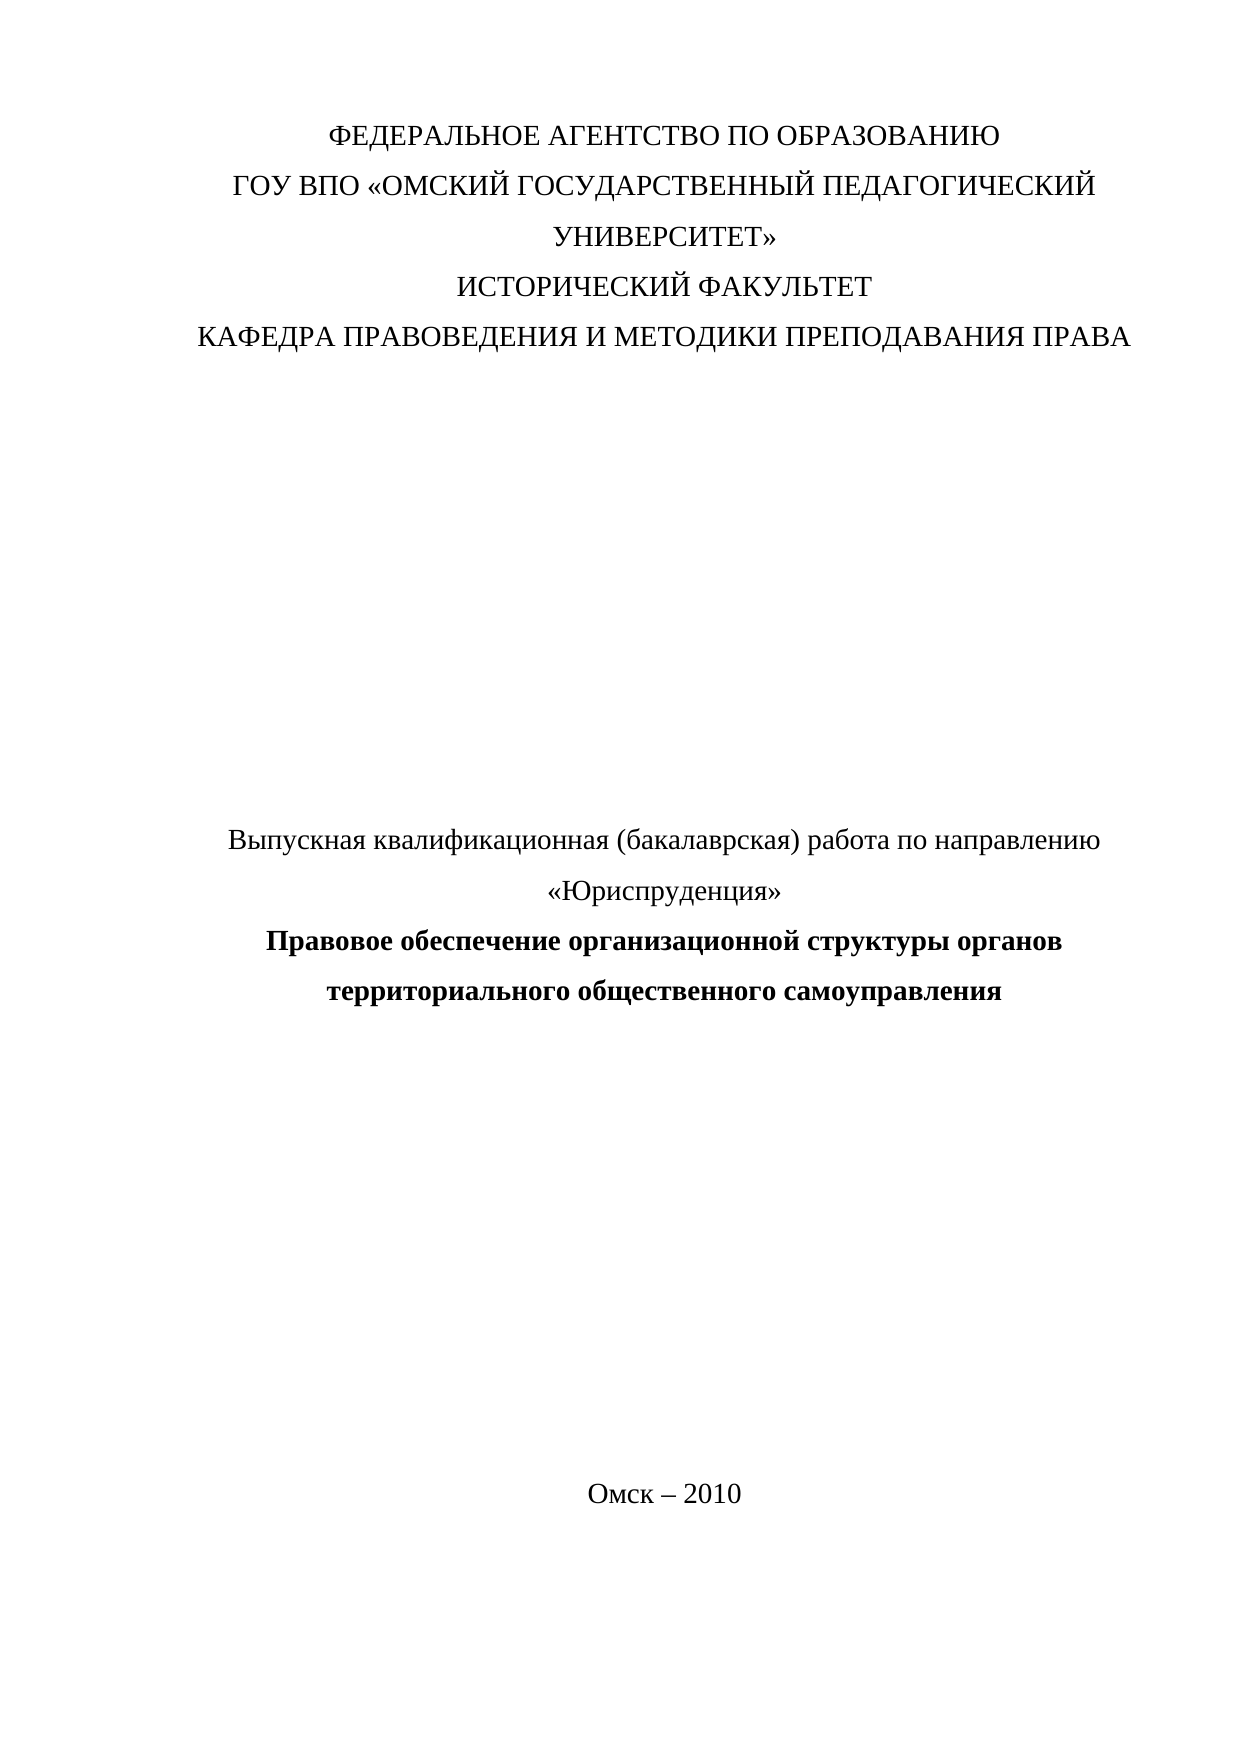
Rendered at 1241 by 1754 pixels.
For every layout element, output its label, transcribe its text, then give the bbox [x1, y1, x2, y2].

text ГОУ ВПО «ОМСКИЙ ГОСУДАРСТВЕННЫЙ ПЕДАГОГИЧЕСКИЙ УНИВЕРСИТЕТ» [177, 168, 1152, 252]
text Омск – 2010 [177, 1477, 1152, 1510]
text ИСТОРИЧЕСКИЙ ФАКУЛЬТЕТ [177, 269, 1152, 303]
text ФЕДЕРАЛЬНОЕ АГЕНТСТВО ПО ОБРАЗОВАНИЮ [177, 118, 1152, 152]
text КАФЕДРА ПРАВОВЕДЕНИЯ И МЕТОДИКИ ПРЕПОДАВАНИЯ ПРАВА [177, 319, 1152, 353]
text Правовое обеспечение организационной структуры органов территориального общественного самоуправления [177, 923, 1152, 1007]
text Выпускная квалификационная (бакалаврская) работа по направлению «Юриспруденция» [177, 822, 1152, 906]
